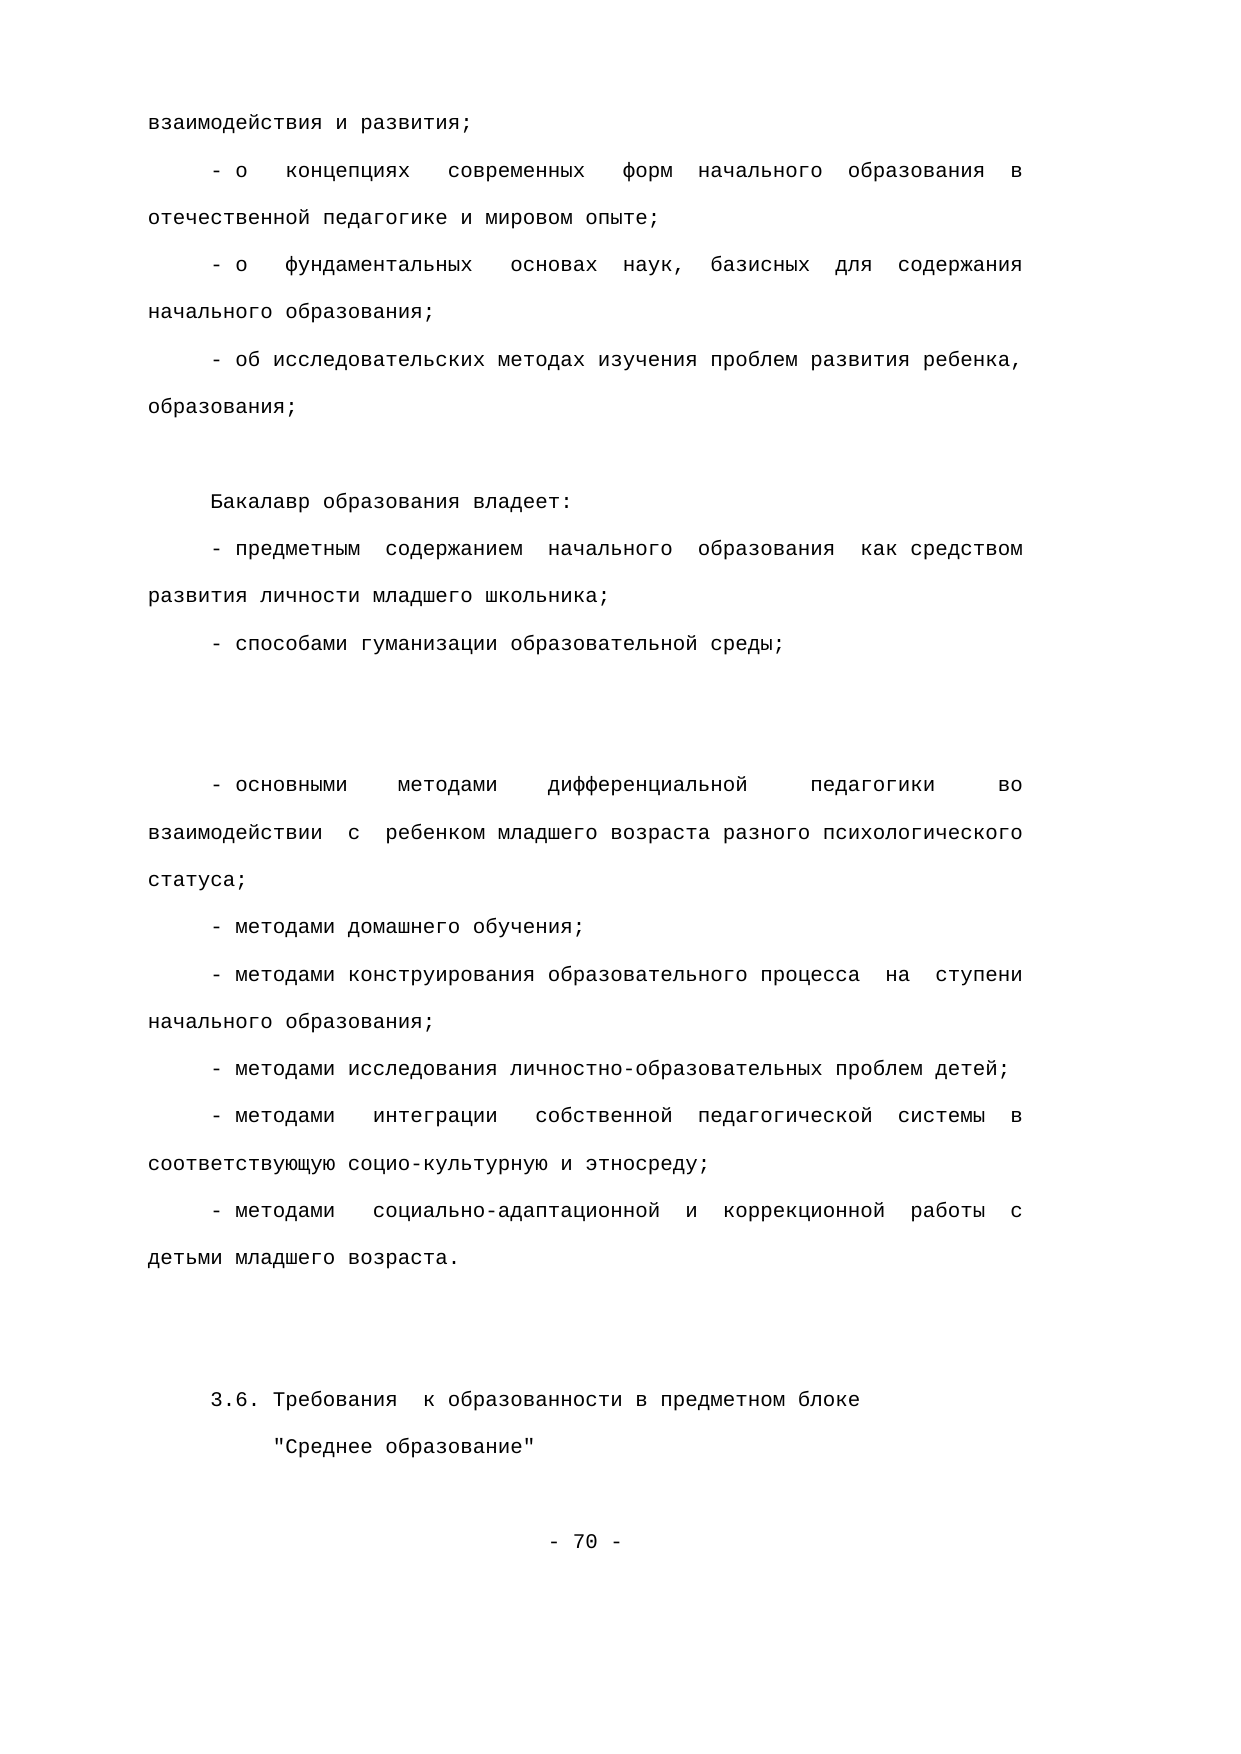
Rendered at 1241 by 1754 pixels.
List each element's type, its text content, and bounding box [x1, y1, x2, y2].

text начального образования; [148, 301, 1152, 325]
text - основными методами дифференциальной педагогики во [148, 774, 1152, 798]
text - способами гуманизации образовательной среды; [148, 632, 1152, 656]
text взаимодействия и развития; [148, 112, 1152, 136]
text начального образования; [148, 1011, 1152, 1034]
text - методами домашнего обучения; [148, 916, 1152, 940]
text - методами конструирования образовательного процесса на ступени [148, 963, 1152, 987]
text образования; [148, 396, 1152, 420]
text - методами интеграции собственной педагогической системы в [148, 1105, 1152, 1129]
text - о концепциях современных форм начального образования в [148, 159, 1152, 183]
text - о фундаментальных основах наук, базисных для содержания [148, 254, 1152, 278]
text отечественной педагогике и мировом опыте; [148, 207, 1152, 231]
text - предметным содержанием начального образования как средством [148, 538, 1152, 562]
text статуса; [148, 869, 1152, 893]
text - об исследовательских методах изучения проблем развития ребенка, [148, 349, 1152, 372]
text взаимодействии с ребенком младшего возраста разного психологического [148, 822, 1152, 845]
text соответствующую социо-культурную и этносреду; [148, 1153, 1152, 1176]
text Бакалавр образования владеет: [148, 491, 1152, 514]
text - методами социально-адаптационной и коррекционной работы с [148, 1200, 1152, 1224]
text "Среднее образование" [148, 1436, 1152, 1460]
text 3.6. Требования к образованности в предметном блоке [148, 1389, 1152, 1413]
text - методами исследования личностно-образовательных проблем детей; [148, 1058, 1152, 1082]
text детьми младшего возраста. [148, 1247, 1152, 1271]
text - 70 - [148, 1531, 1152, 1555]
text развития личности младшего школьника; [148, 585, 1152, 609]
